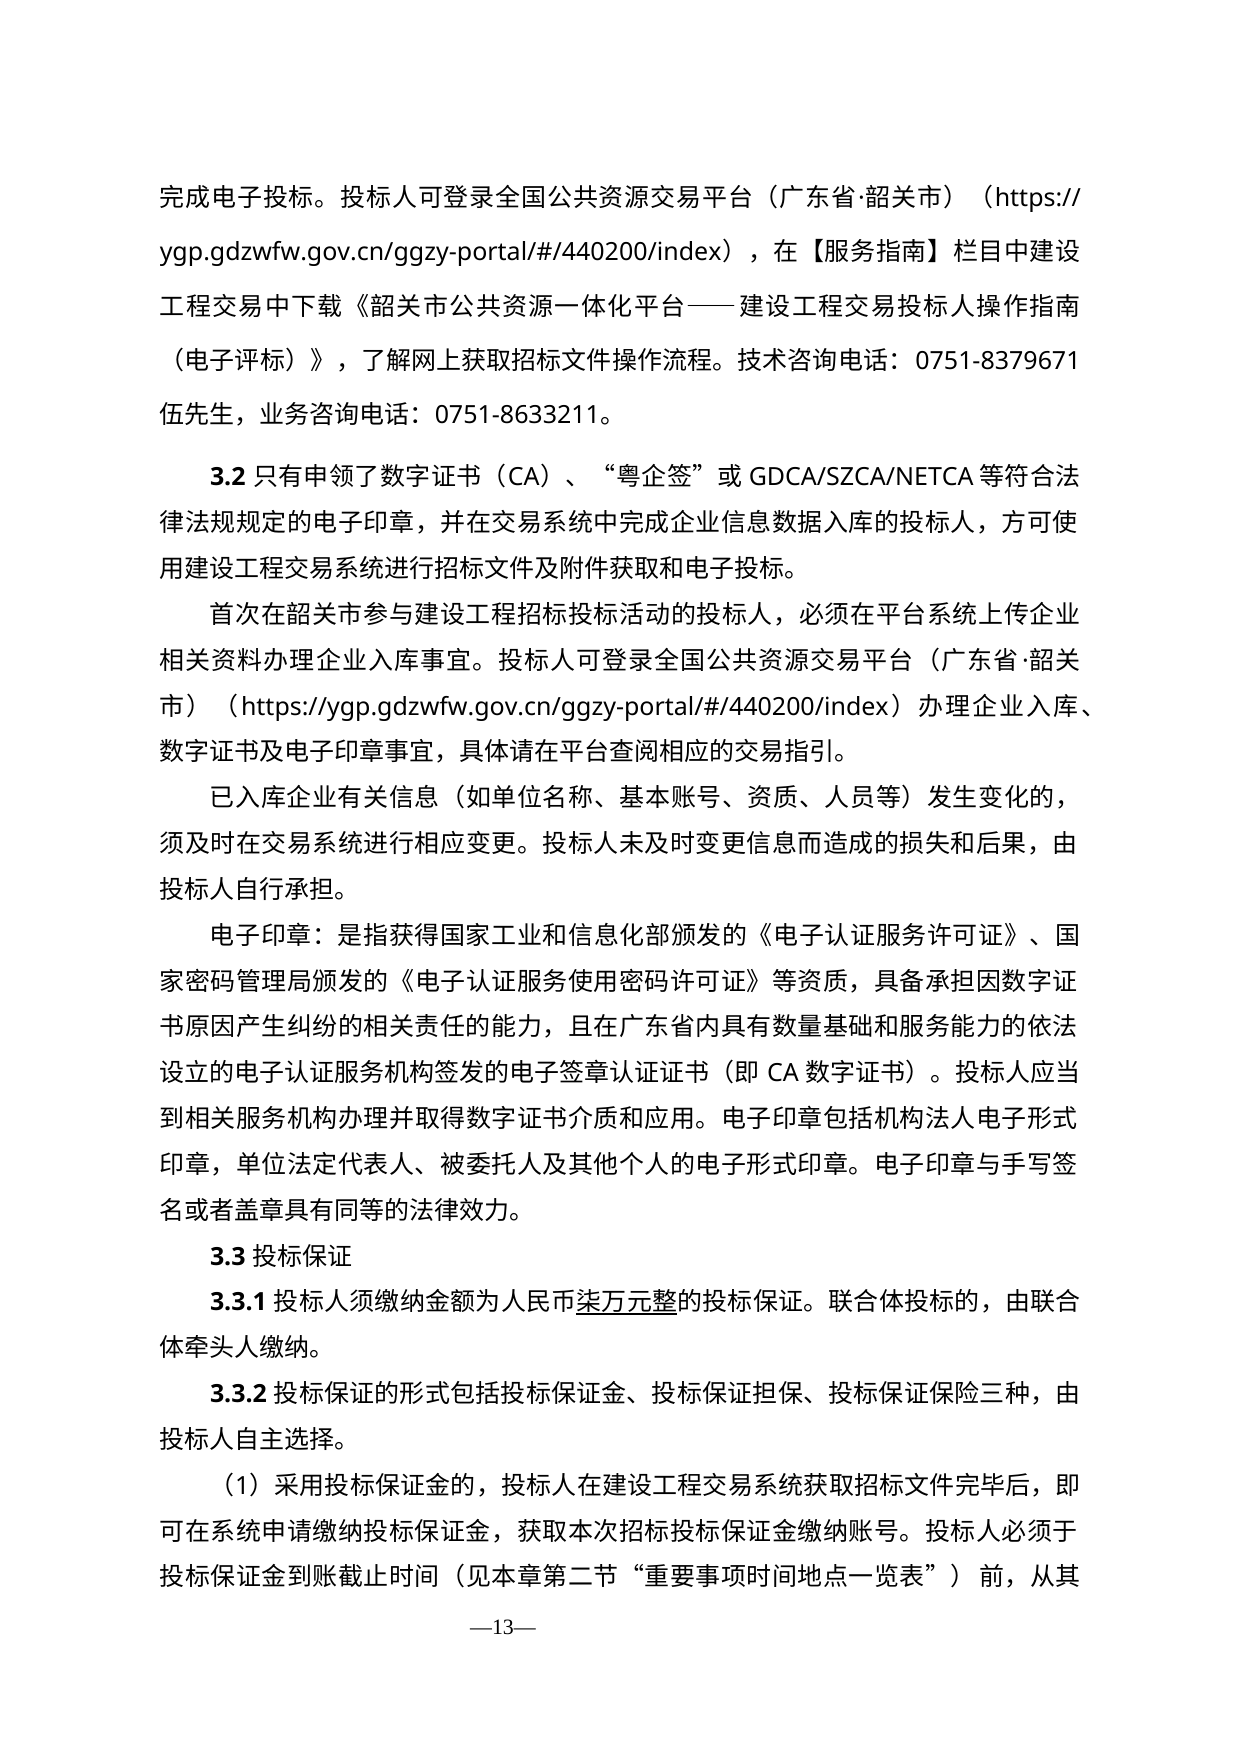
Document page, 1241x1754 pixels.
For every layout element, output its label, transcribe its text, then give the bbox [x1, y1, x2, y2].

text 3.3 投标保证 [159, 1228, 1081, 1274]
text 首次在韶关市参与建设工程招标投标活动的投标人，必须在平台系统上传企业相关资料办理企业入库事宜。投标人可登录全国公共资源交易平台（广东省·韶关市）（https://ygp.gdzwfw.gov.cn/ggzy-portal/#/440200/index）办理企业入库、数字证书及电子印章事宜，具体请在平台查阅相应的交易指引。 [159, 587, 1081, 770]
text 3.2 只有申领了数字证书（CA）、“粤企签”或GDCA/SZCA/NETCA等符合法律法规规定的电子印章，并在交易系统中完成企业信息数据入库的投标人，方可使用建设工程交易系统进行招标文件及附件获取和电子投标。 [159, 449, 1081, 587]
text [159, 177, 1081, 431]
text 电子印章：是指获得国家工业和信息化部颁发的《电子认证服务许可证》、国家密码管理局颁发的《电子认证服务使用密码许可证》等资质，具备承担因数字证书原因产生纠纷的相关责任的能力，且在广东省内具有数量基础和服务能力的依法设立的电子认证服务机构签发的电子签章认证证书（即 CA 数字证书）。投标人应当到相关服务机构办理并取得数字证书介质和应用。电子印章包括机构法人电子形式印章，单位法定代表人、被委托人及其他个人的电子形式印章。电子印章与手写签名或者盖章具有同等的法律效力。 [159, 907, 1081, 1228]
text 3.3.1 投标人须缴纳金额为人民币柒万元整的投标保证。联合体投标的，由联合体牵头人缴纳。 [159, 1274, 1081, 1366]
text 3.3.2 投标保证的形式包括投标保证金、投标保证担保、投标保证保险三种，由投标人自主选择。 [159, 1366, 1081, 1457]
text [159, 1457, 1081, 1595]
text 已入库企业有关信息（如单位名称、基本账号、资质、人员等）发生变化的，须及时在交易系统进行相应变更。投标人未及时变更信息而造成的损失和后果，由投标人自行承担。 [159, 770, 1081, 907]
